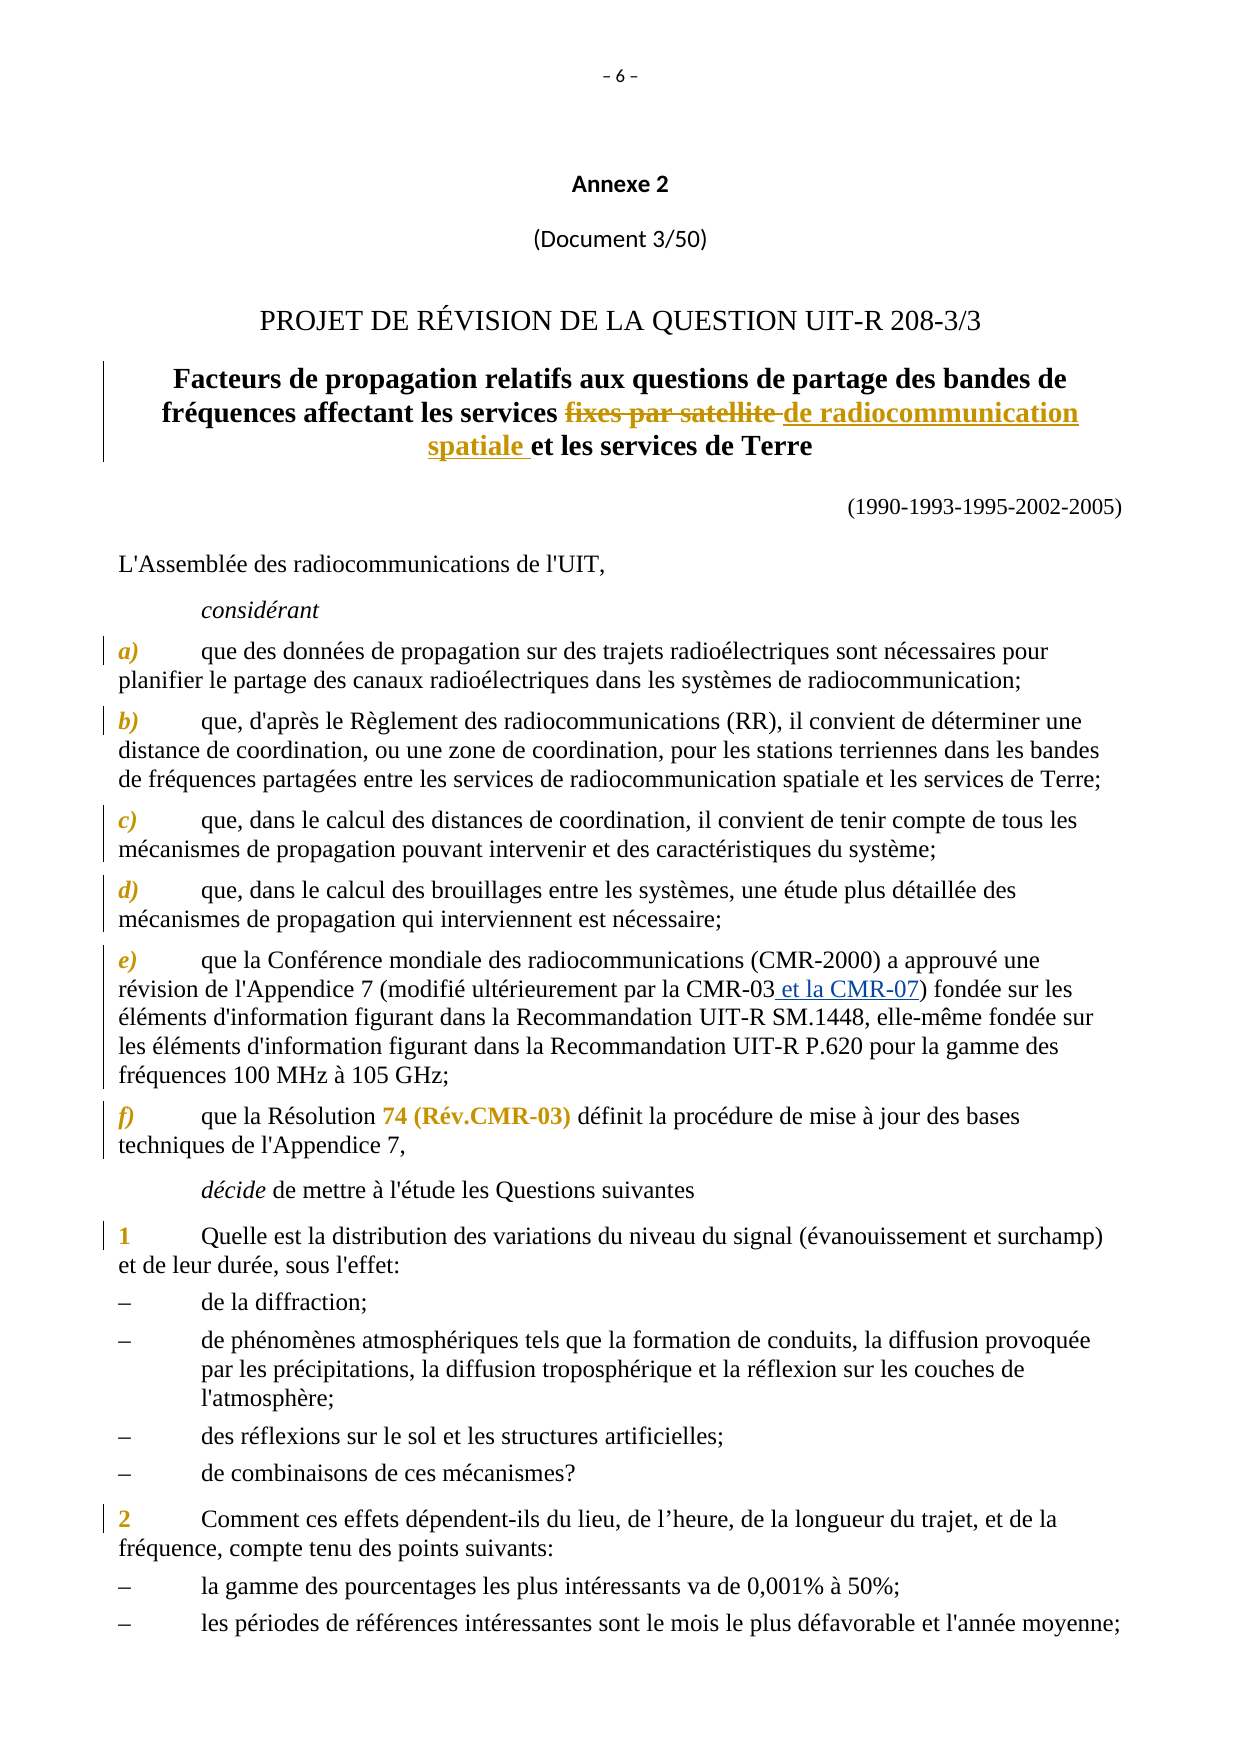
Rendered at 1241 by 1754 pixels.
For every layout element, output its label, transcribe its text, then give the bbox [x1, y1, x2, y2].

text – de la diffraction; [118, 1287, 1122, 1317]
text décide de mettre à l'étude les Questions suivantes [201, 1175, 1122, 1204]
text d) que, dans le calcul des brouillages entre les systèmes, une étude plus détaillée des mécanismes de propagation qui interviennent est nécessaire; [118, 875, 1122, 932]
title Facteurs de propagation relatifs aux questions de partage des bandes de fréquences affectant les services et les services de Terre [118, 361, 1122, 462]
text c) que, dans le calcul des distances de coordination, il convient de tenir compte de tous les mécanismes de propagation pouvant intervenir et des caractéristiques du système; [118, 805, 1122, 862]
text – de combinaisons de ces mécanismes? [118, 1458, 1122, 1487]
text b) que, d'après le Règlement des radiocommunications (RR), il convient de déterminer une distance de coordination, ou une zone de coordination, pour les stations terriennes dans les bandes de fréquences partagées entre les services de radiocommunication spatiale et les services de Terre; [118, 706, 1122, 792]
text e) que la Conférence mondiale des radiocommunications (CMR-2000) a approuvé une révision de l'Appendice 7 (modifié ultérieurement par la CMR-03) fondée sur les éléments d'information figurant dans la Recommandation UIT-R SM.1448, elle-même fondée sur les éléments d'information figurant dans la Recommandation UIT-R P.620 pour la gamme des fréquences 100 MHz à 105 GHz; [118, 945, 1122, 1089]
text considérant [201, 595, 1122, 624]
text 2 Comment ces effets dépendent-ils du lieu, de l’heure, de la longueur du trajet, et de la fréquence, compte tenu des points suivants: [118, 1504, 1122, 1562]
text a) que des données de propagation sur des trajets radioélectriques sont nécessaires pour planifier le partage des canaux radioélectriques dans les systèmes de radiocommunication; [118, 636, 1122, 694]
text (1990-1993-1995-2002-2005) [118, 491, 1122, 520]
text – des réflexions sur le sol et les structures artificielles; [118, 1421, 1122, 1450]
title Annexe 2 [118, 168, 1122, 199]
text – de phénomènes atmosphériques tels que la formation de conduits, la diffusion provoquée par les précipitations, la diffusion troposphérique et la réflexion sur les couches de l'atmosphère; [118, 1325, 1122, 1412]
title (Document 3/50) [118, 224, 1122, 253]
text f) que la Résolution 74 (Rév.CMR-03) définit la procédure de mise à jour des bases techniques de l'Appendice 7, [118, 1101, 1122, 1159]
text 1 Quelle est la distribution des variations du niveau du signal (évanouissement et surchamp) et de leur durée, sous l'effet: [118, 1221, 1122, 1279]
text projet de révision de la QUESTION UIT-R 208-3/3 [118, 303, 1122, 336]
title L'Assemblée des radiocommunications de l'UIT, [118, 549, 1122, 578]
text – la gamme des pourcentages les plus intéressants va de 0,001% à 50%; [118, 1571, 1122, 1600]
text – les périodes de références intéressantes sont le mois le plus défavorable et l'année moyenne; [118, 1608, 1122, 1637]
